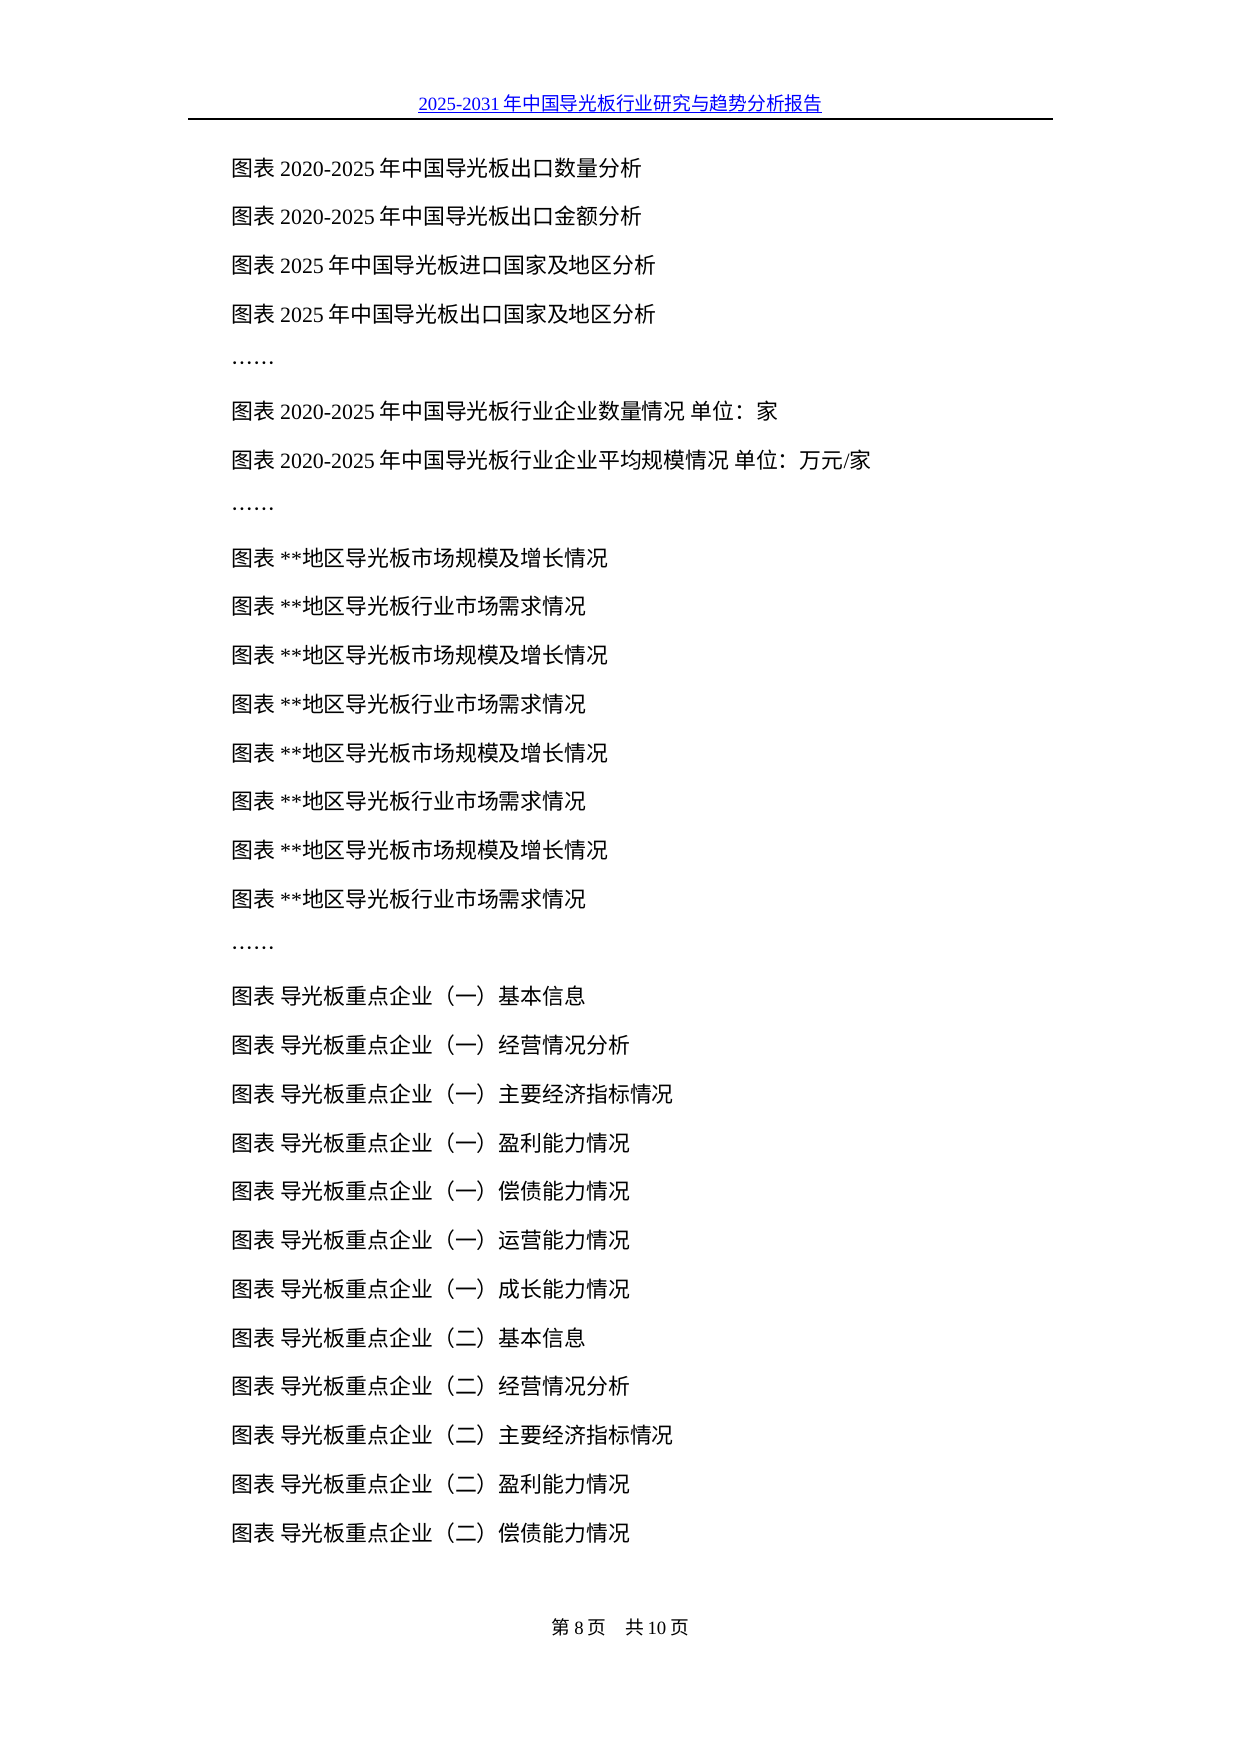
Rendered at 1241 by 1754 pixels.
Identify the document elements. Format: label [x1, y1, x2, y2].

text [187, 150, 1053, 1548]
